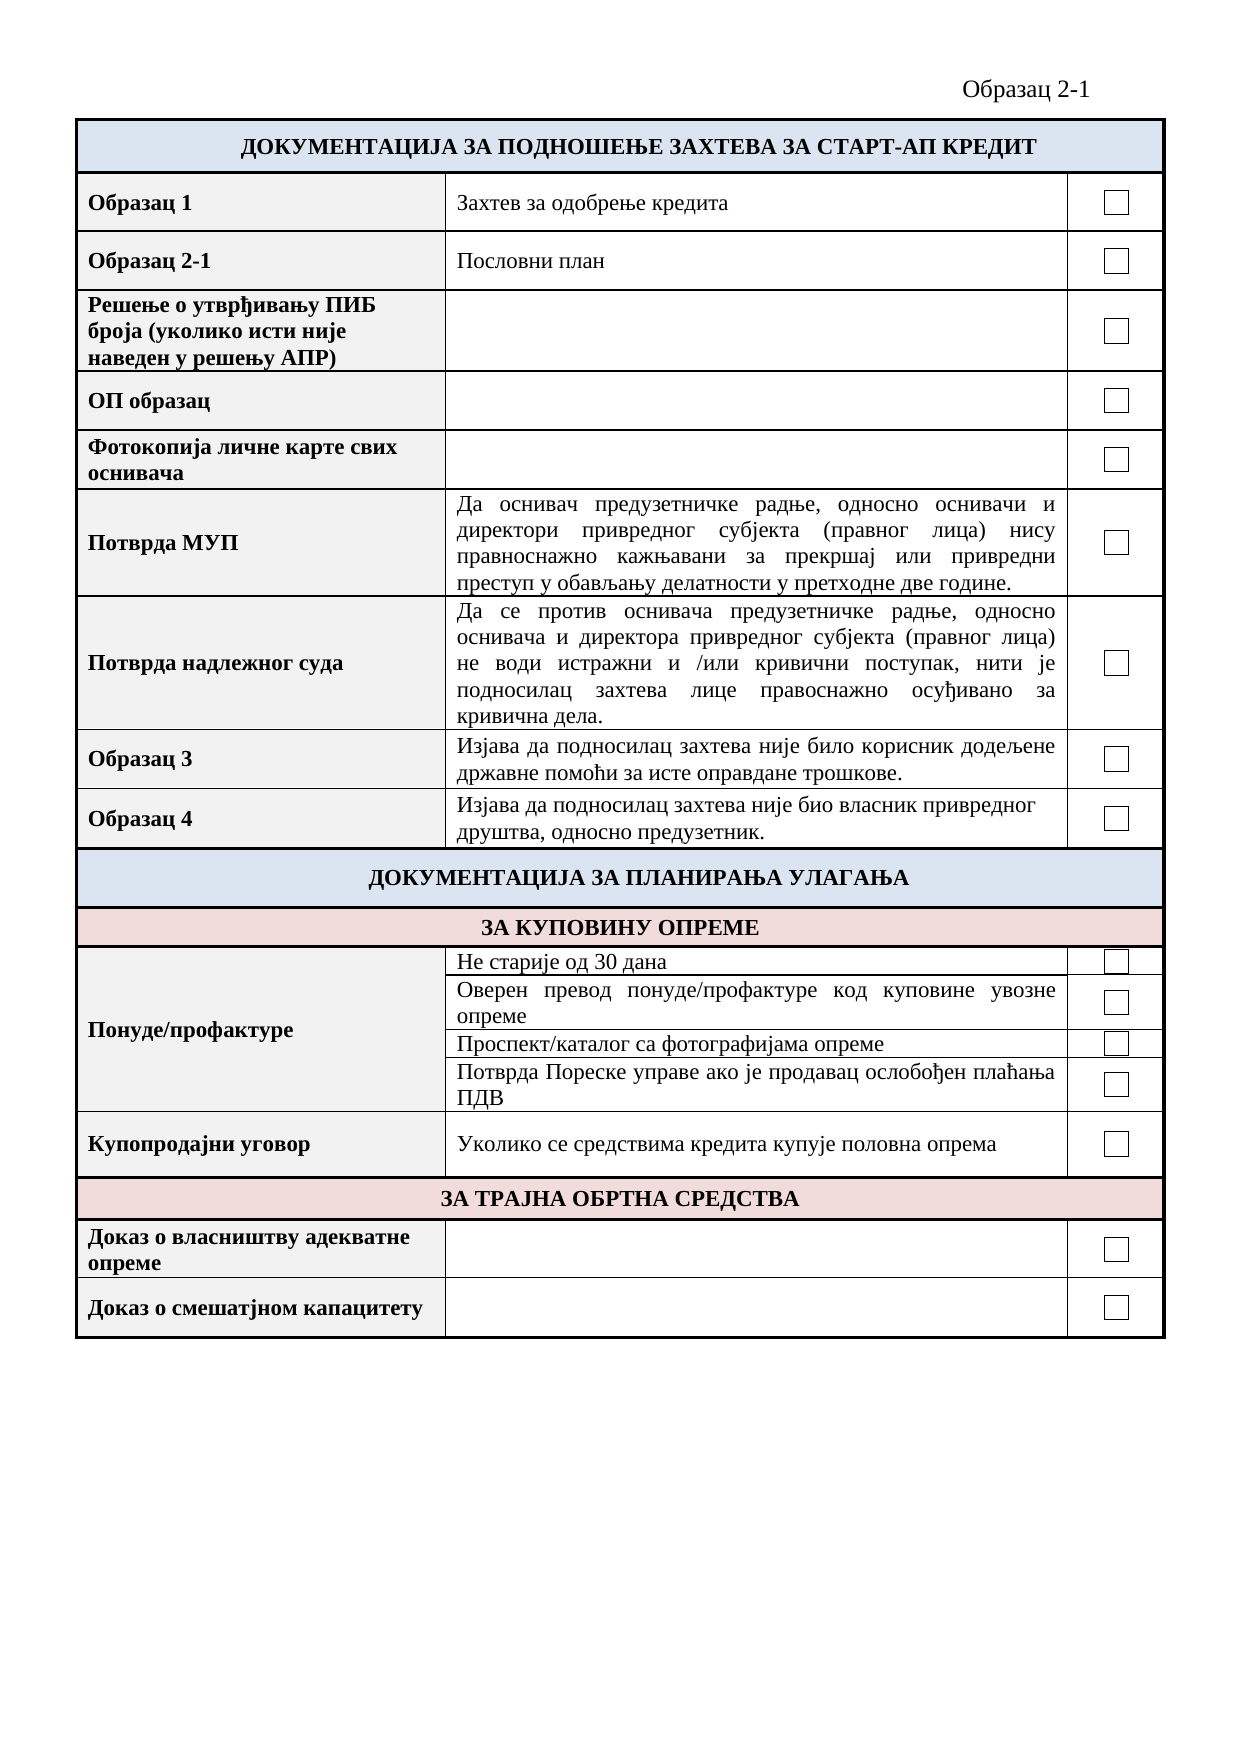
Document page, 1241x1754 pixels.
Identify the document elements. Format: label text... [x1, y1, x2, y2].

table_cell Да оснивач предузетничке радње, односно оснивачи и директори привредног субјекта (правног лица) нису правноснажно кажњавани за прекршај или привредни преступ у обављању делатности у претходне две године. [446, 490, 1067, 595]
table_cell Уколико се средствима кредита купује половна опрема [446, 1112, 1067, 1176]
table_cell Доказ о власништву адекватне опреме [78, 1221, 445, 1277]
table_cell ЗА КУПОВИНУ ОПРЕМЕ [78, 909, 1162, 945]
table_cell [1068, 1058, 1162, 1111]
table_cell [1068, 232, 1162, 289]
table_cell ЗА ТРАЈНА ОБРТНА СРЕДСТВА [78, 1179, 1162, 1218]
table_cell Не старије од 30 дана [446, 948, 1067, 974]
table_cell [1068, 597, 1162, 728]
table_cell Потврда Пореске управе ако је продавац ослобођен плаћања ПДВ [446, 1058, 1067, 1111]
table_cell Понуде/профактуре [78, 948, 445, 1111]
table_cell [1068, 1278, 1162, 1336]
table_cell [1068, 431, 1162, 488]
table_cell ОП образац [78, 372, 445, 429]
table_cell Фотокопија личне карте свих оснивача [78, 431, 445, 488]
table_cell [1068, 291, 1162, 370]
table_header ДОКУМЕНТАЦИЈА ЗА ПОДНОШЕЊЕ ЗАХТЕВА ЗА СТАРТ-АП КРЕДИТ [78, 121, 1162, 171]
table_cell [1068, 789, 1162, 847]
table_cell [1068, 490, 1162, 595]
table_cell [1068, 174, 1162, 230]
table_cell [446, 1221, 1067, 1277]
table_cell [1068, 1112, 1162, 1176]
table_cell [446, 1278, 1067, 1336]
table_cell Оверен превод понуде/профактуре код куповине увозне опреме [446, 976, 1067, 1029]
table_cell [446, 431, 1067, 488]
table_cell ДОКУМЕНТАЦИЈА ЗА ПЛАНИРАЊА УЛАГАЊА [78, 850, 1162, 906]
table_cell Потврда МУП [78, 490, 445, 595]
table_cell Да се против оснивача предузетничке радње, односно оснивача и директора привредног субјекта (правног лица) не води истражни и /или кривични поступак, нити је подносилац захтева лице правоснажно осуђивано за кривична дела. [446, 597, 1067, 728]
table_cell [1068, 1221, 1162, 1277]
table_cell Образац 4 [78, 789, 445, 847]
table_cell Образац 2-1 [78, 232, 445, 289]
table_cell Изјава да подносилац захтева није био власник привредног друштва, односно предузетник. [446, 789, 1067, 847]
table_cell [1068, 1030, 1162, 1057]
table_cell Захтев за одобрење кредита [446, 174, 1067, 230]
table_cell Купопродајни уговор [78, 1112, 445, 1176]
table_cell Пословни план [446, 232, 1067, 289]
table_cell [1068, 372, 1162, 429]
table_cell [1068, 948, 1162, 974]
table_cell Образац 3 [78, 730, 445, 787]
table_cell Проспект/каталог са фотографијама опреме [446, 1030, 1067, 1057]
table_cell Изјава да подносилац захтева није било корисник додељене државне помоћи за исте оправдане трошкове. [446, 730, 1067, 787]
table_cell Потврда надлежног суда [78, 597, 445, 728]
table_cell Доказ о смешатјном капацитету [78, 1278, 445, 1336]
table_cell Образац 1 [78, 174, 445, 230]
table_cell [446, 291, 1067, 370]
table_cell [1068, 975, 1162, 1029]
table_cell Решење о утврђивању ПИБ броја (уколико исти није наведен у решењу АПР) [78, 291, 445, 370]
table_cell [1068, 730, 1162, 787]
table_cell [446, 372, 1067, 429]
